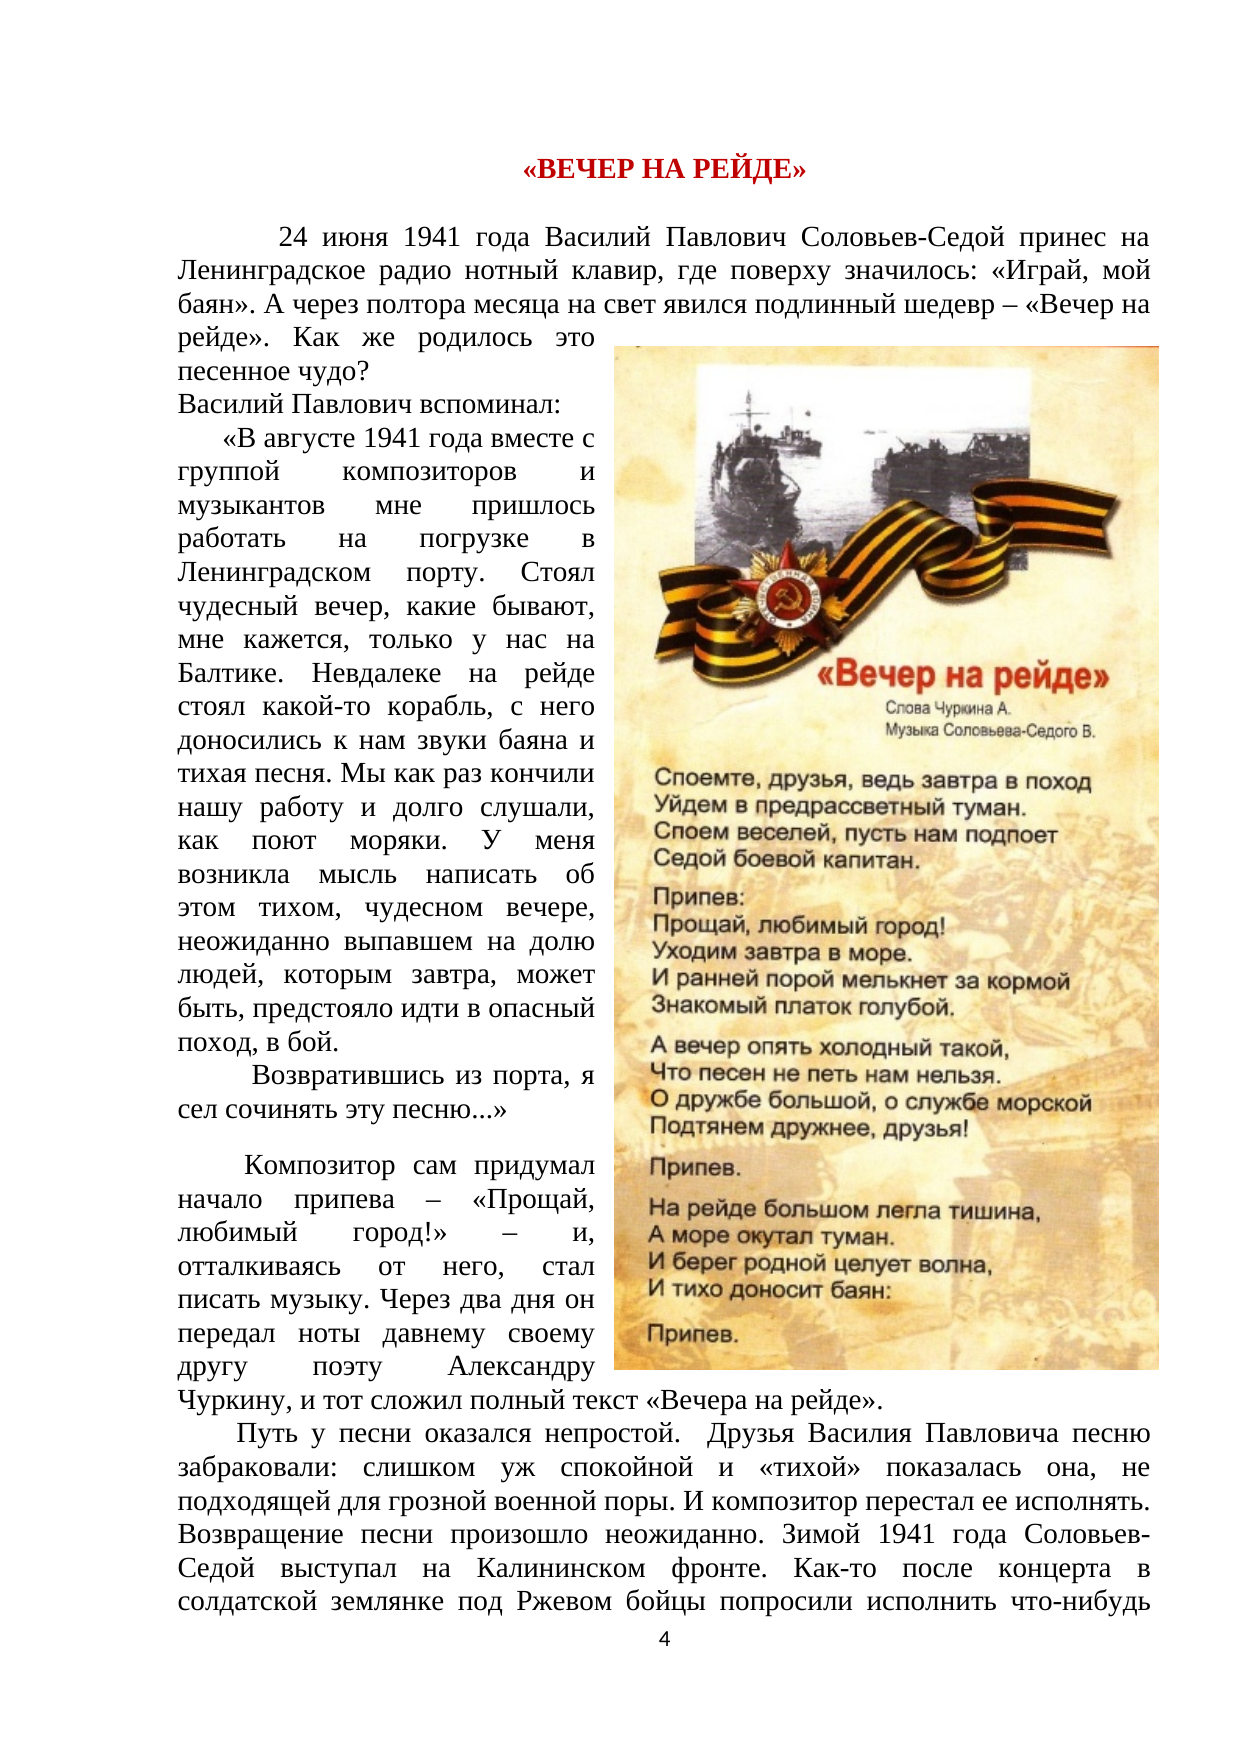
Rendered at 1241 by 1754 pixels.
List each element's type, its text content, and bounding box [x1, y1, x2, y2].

picture [614, 346, 1159, 1370]
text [177, 1416, 1152, 1617]
text «ВЕЧЕР НА РЕЙДЕ» [177, 152, 1152, 185]
text «В августе 1941 года вместе с группой композиторов и музыкантов мне пришлось работать на погрузке в Ленинградском порту. Стоял чудесный вечер, какие бывают, мне кажется, только у нас на Балтике. Невдалеке на рейде стоял какой-то корабль, с него доносились к нам звуки баяна и тихая песня. Мы как раз кончили нашу работу и долго слушали, как поют моряки. У меня возникла мысль написать об этом тихом, чудесном вечере, неожиданно выпавшем на долю людей, которым завтра, может быть, предстояло идти в опасный поход, в бой. [177, 420, 614, 1057]
text Композитор сам придумал начало припева – «Прощай, любимый город!» – и, отталкиваясь от него, стал писать музыку. Через два дня он передал ноты давнему своему другу поэту Александру Чуркину, и тот сложил полный текст «Вечера на рейде». [177, 1124, 1152, 1416]
text Василий Павлович вспоминал: [177, 386, 614, 420]
text Возвратившись из порта, я сел сочинять эту песню...» [177, 1057, 614, 1124]
text 24 июня 1941 года Василий Павлович Соловьев-Седой принес на Ленинградское радио нотный клавир, где поверху значилось: «Играй, мой баян». А через полтора месяца на свет явился подлинный шедевр – «Вечер на рейде». Как же родилось это песенное чудо? [177, 219, 1152, 386]
